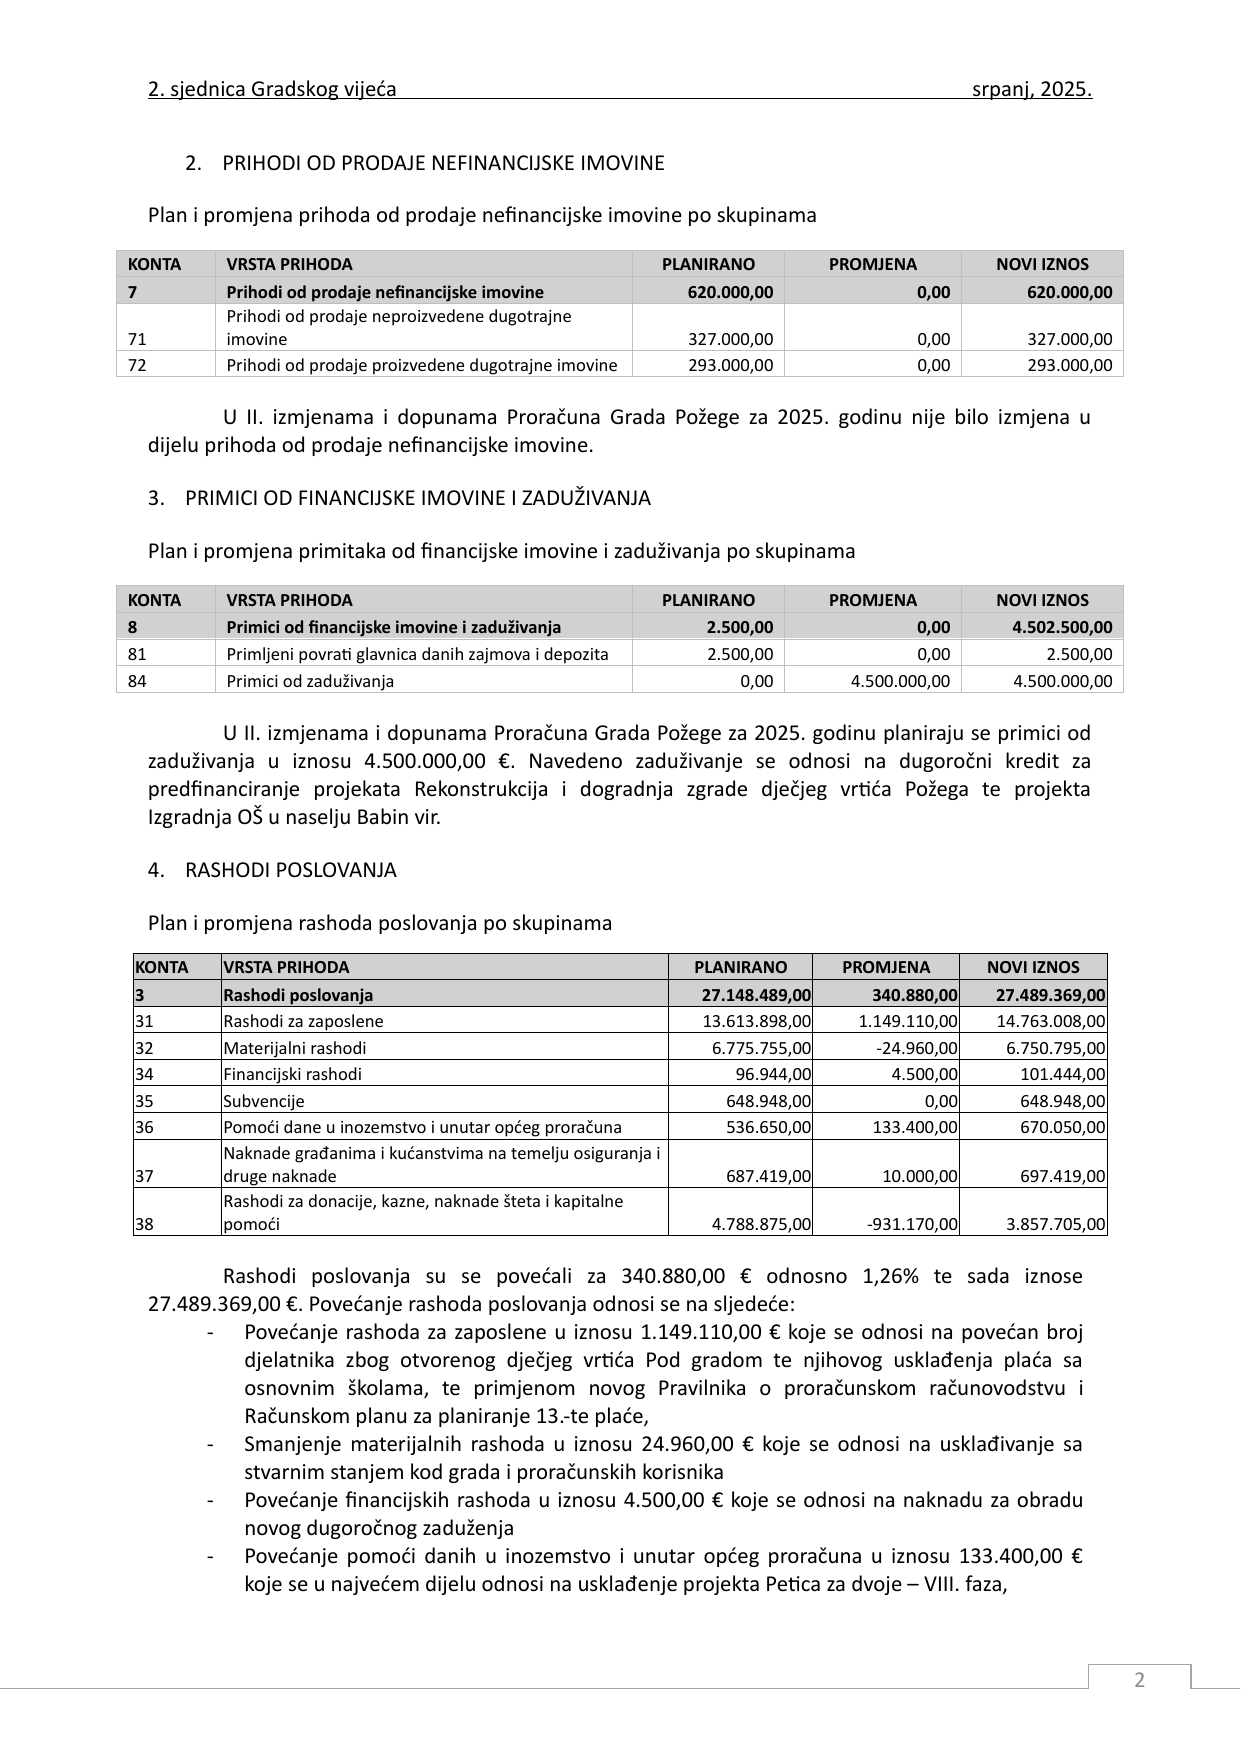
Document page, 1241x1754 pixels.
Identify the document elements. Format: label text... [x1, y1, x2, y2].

table_cell Primljeni povrati glavnica danih zajmova i depozita [216, 640, 632, 665]
table_cell Primici od financijske imovine i zaduživanja [216, 613, 632, 638]
table_cell 4.502.500,00 [962, 613, 1123, 638]
table_cell 38 [134, 1188, 221, 1235]
table_cell 0,00 [785, 613, 961, 638]
text Plan i promjena primitaka od financijske imovine i zaduživanja po skupinama [148, 536, 1093, 564]
table_cell Financijski rashodi [222, 1060, 668, 1085]
table_header KONTA [134, 954, 221, 979]
table_cell 620.000,00 [962, 277, 1123, 303]
table_cell 327.000,00 [633, 304, 784, 350]
table_header PLANIRANO [669, 954, 812, 979]
table_cell 101.444,00 [960, 1060, 1107, 1085]
table_cell 0,00 [785, 304, 961, 350]
table_cell 536.650,00 [669, 1113, 812, 1138]
table_cell 3 [134, 980, 221, 1006]
list PRIMICI OD FINANCIJSKE IMOVINE I ZADUŽIVANJA [148, 483, 1093, 511]
table_cell 293.000,00 [962, 351, 1123, 376]
table_cell Rashodi poslovanja [222, 980, 668, 1006]
table_header PROMJENA [785, 251, 961, 276]
table_cell 32 [134, 1033, 221, 1059]
table_cell -24.960,00 [813, 1033, 959, 1059]
text Plan i promjena prihoda od prodaje nefinancijske imovine po skupinama [148, 201, 1093, 229]
table_cell 327.000,00 [962, 304, 1123, 350]
table_cell 2.500,00 [962, 640, 1123, 665]
list PRIHODI OD PRODAJE NEFINANCIJSKE IMOVINE [185, 148, 1093, 176]
table_cell 10.000,00 [813, 1140, 959, 1187]
table_header KONTA [117, 251, 215, 276]
table_cell 687.419,00 [669, 1140, 812, 1187]
table_cell 81 [117, 640, 215, 665]
table_header VRSTA PRIHODA [222, 954, 668, 979]
table_header VRSTA PRIHODA [216, 251, 632, 276]
table_cell Naknade građanima i kućanstvima na temelju osiguranja i druge naknade [222, 1140, 668, 1187]
text Rashodi poslovanja su se povećali za 340.880,00 € odnosno 1,26% te sada iznose 27.489.369,00 €. Povećanje rashoda poslovanja odnosi se na sljedeće: [148, 1261, 1085, 1317]
table_header PROMJENA [785, 586, 961, 612]
table_header PROMJENA [813, 954, 959, 979]
list Povećanje pomoći danih u inozemstvo i unutar općeg proračuna u iznosu 133.400,00 € koje se u najvećem dijelu odnosi na usklađenje projekta Petica za dvoje – VIII. faza, [207, 1542, 1085, 1598]
table_cell Subvencije [222, 1086, 668, 1112]
table_cell 37 [134, 1140, 221, 1187]
table_header VRSTA PRIHODA [216, 586, 632, 612]
table_cell 648.948,00 [960, 1086, 1107, 1112]
table_cell 340.880,00 [813, 980, 959, 1006]
table_cell 6.750.795,00 [960, 1033, 1107, 1059]
table_header KONTA [117, 586, 215, 612]
table_cell Prihodi od prodaje neproizvedene dugotrajne imovine [216, 304, 632, 350]
table_cell 620.000,00 [633, 277, 784, 303]
text U II. izmjenama i dopunama Proračuna Grada Požege za 2025. godinu planiraju se primici od zaduživanja u iznosu 4.500.000,00 €. Navedeno zaduživanje se odnosi na dugoročni kredit za predfinanciranje projekata Rekonstrukcija i dogradnja zgrade dječjeg vrtića Požega te projekta Izgradnja OŠ u naselju Babin vir. [148, 693, 1093, 830]
table_cell Materijalni rashodi [222, 1033, 668, 1059]
table_cell 2.500,00 [633, 613, 784, 638]
table_header NOVI IZNOS [960, 954, 1107, 979]
table_cell 6.775.755,00 [669, 1033, 812, 1059]
table_cell 4.500,00 [813, 1060, 959, 1085]
table_cell 648.948,00 [669, 1086, 812, 1112]
table_cell Primici od zaduživanja [216, 666, 632, 692]
table_cell 0,00 [813, 1086, 959, 1112]
table_cell 35 [134, 1086, 221, 1112]
table_cell 31 [134, 1007, 221, 1032]
table_cell 34 [134, 1060, 221, 1085]
table_cell 71 [117, 304, 215, 350]
table_cell 36 [134, 1113, 221, 1138]
table_cell 133.400,00 [813, 1113, 959, 1138]
list Povećanje rashoda za zaposlene u iznosu 1.149.110,00 € koje se odnosi na povećan broj djelatnika zbog otvorenog dječjeg vrtića Pod gradom te njihovog usklađenja plaća sa osnovnim školama, te primjenom novog Pravilnika o proračunskom računovodstvu i Računskom planu za planiranje 13.-te plaće, [207, 1317, 1085, 1429]
table_cell 670.050,00 [960, 1113, 1107, 1138]
table_cell 4.500.000,00 [785, 666, 961, 692]
table_cell 72 [117, 351, 215, 376]
table_header NOVI IZNOS [962, 251, 1123, 276]
table_cell 27.148.489,00 [669, 980, 812, 1006]
table_cell 14.763.008,00 [960, 1007, 1107, 1032]
table_cell 1.149.110,00 [813, 1007, 959, 1032]
table_cell Rashodi za donacije, kazne, naknade šteta i kapitalne pomoći [222, 1188, 668, 1235]
table_cell 0,00 [633, 666, 784, 692]
table_cell 3.857.705,00 [960, 1188, 1107, 1235]
table_cell 96.944,00 [669, 1060, 812, 1085]
table_cell 27.489.369,00 [960, 980, 1107, 1006]
table_cell Rashodi za zaposlene [222, 1007, 668, 1032]
table_cell 0,00 [785, 351, 961, 376]
text Plan i promjena rashoda poslovanja po skupinama [148, 908, 1085, 936]
table_cell 697.419,00 [960, 1140, 1107, 1187]
table_cell 13.613.898,00 [669, 1007, 812, 1032]
table_cell Prihodi od prodaje proizvedene dugotrajne imovine [216, 351, 632, 376]
text U II. izmjenama i dopunama Proračuna Grada Požege za 2025. godinu nije bilo izmjena u dijelu prihoda od prodaje nefinancijske imovine. [148, 377, 1093, 458]
table_cell 0,00 [785, 640, 961, 665]
table_cell -931.170,00 [813, 1188, 959, 1235]
table_cell 84 [117, 666, 215, 692]
table_cell 0,00 [785, 277, 961, 303]
table_cell 2.500,00 [633, 640, 784, 665]
table_cell 7 [117, 277, 215, 303]
table_header NOVI IZNOS [962, 586, 1123, 612]
table_cell Prihodi od prodaje nefinancijske imovine [216, 277, 632, 303]
list RASHODI POSLOVANJA [148, 855, 1085, 883]
table_cell 293.000,00 [633, 351, 784, 376]
list Povećanje financijskih rashoda u iznosu 4.500,00 € koje se odnosi na naknadu za obradu novog dugoročnog zaduženja [207, 1486, 1085, 1542]
table_header PLANIRANO [633, 586, 784, 612]
table_cell 4.788.875,00 [669, 1188, 812, 1235]
table_cell 4.500.000,00 [962, 666, 1123, 692]
list Smanjenje materijalnih rashoda u iznosu 24.960,00 € koje se odnosi na usklađivanje sa stvarnim stanjem kod grada i proračunskih korisnika [207, 1429, 1085, 1486]
table_cell 8 [117, 613, 215, 638]
table_cell Pomoći dane u inozemstvo i unutar općeg proračuna [222, 1113, 668, 1138]
table_header PLANIRANO [633, 251, 784, 276]
